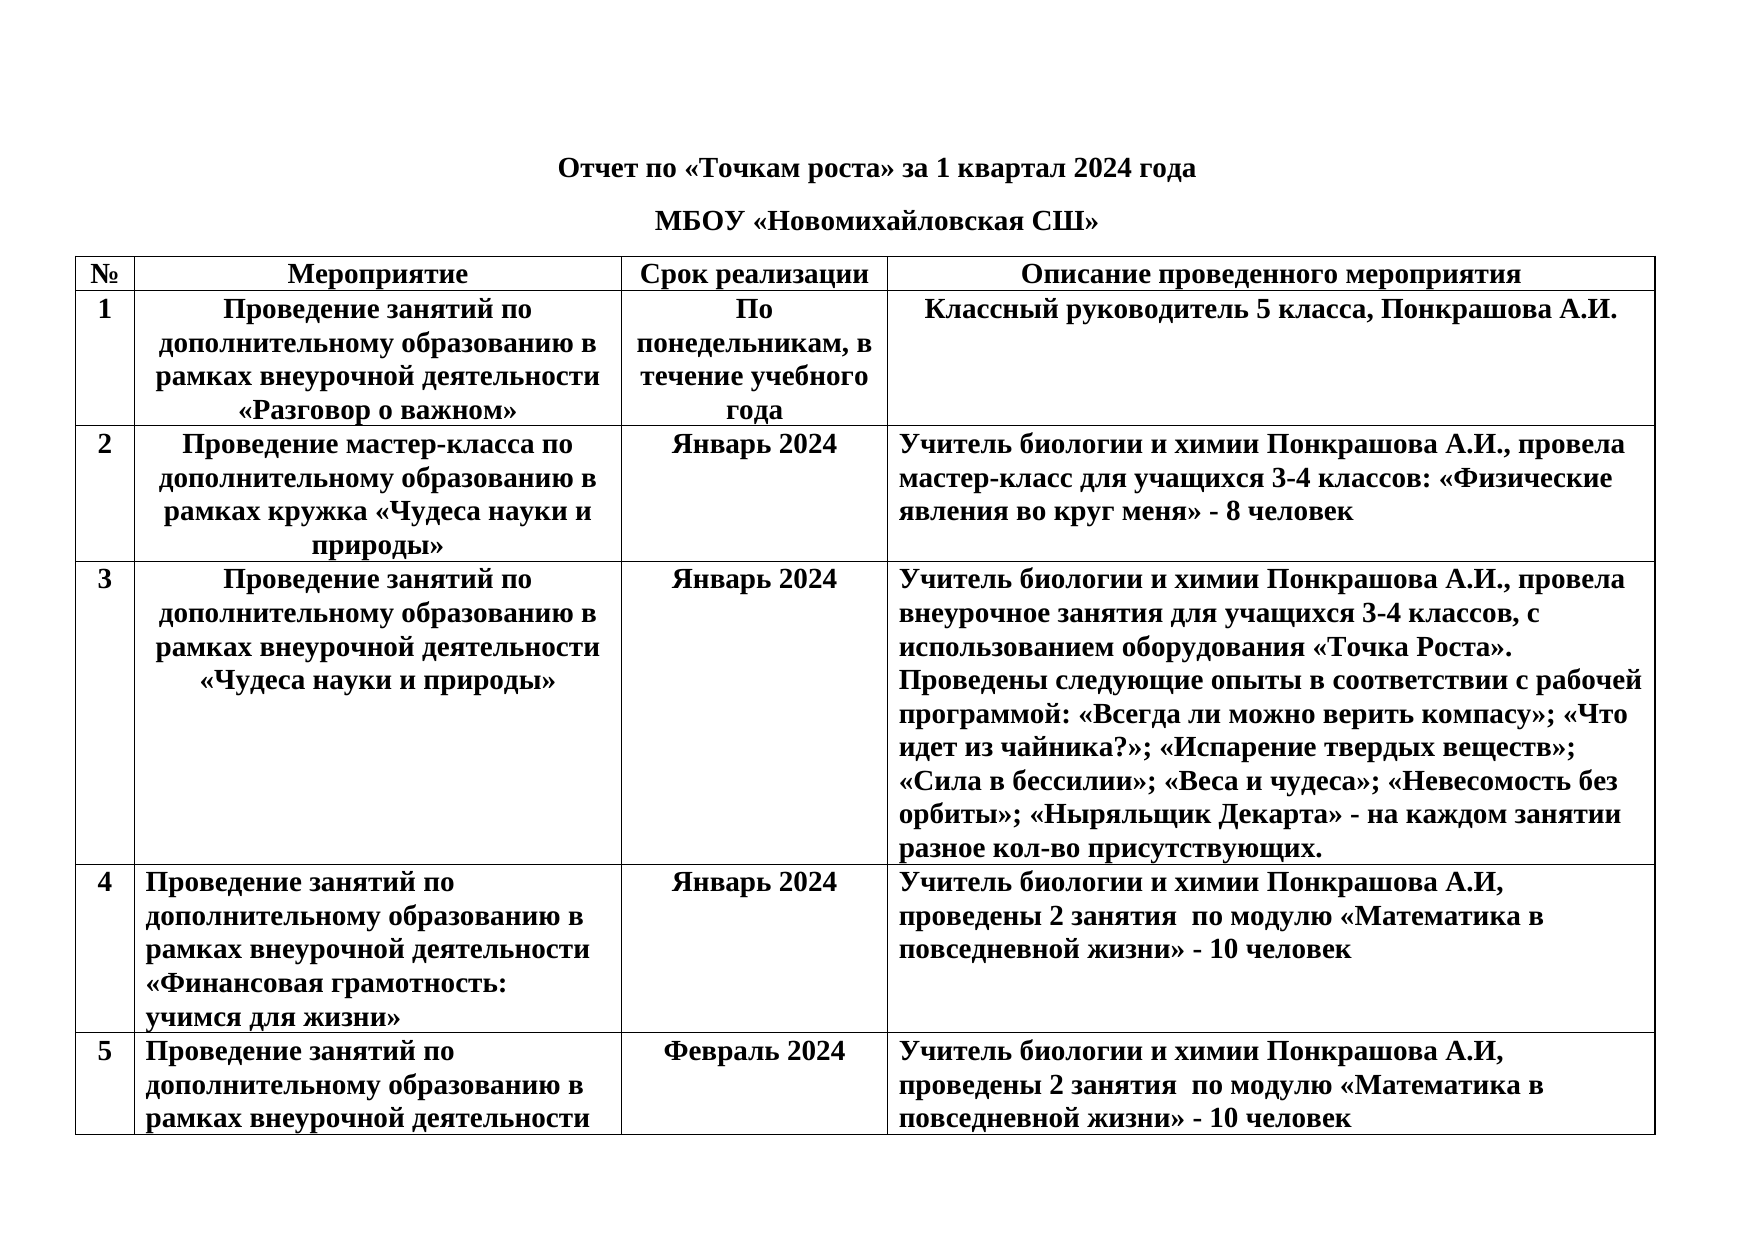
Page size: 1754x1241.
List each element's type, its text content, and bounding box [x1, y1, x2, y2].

table_cell Учитель биологии и химии Понкрашова А.И., провела внеурочное занятия для учащихся 3-4 классов, с использованием оборудования «Точка Роста». Проведены следующие опыты в соответствии с рабочей программой: «Всегда ли можно верить компасу»; «Что идет из чайника?»; «Испарение твердых веществ»; «Сила в бессилии»; «Веса и чудеса»; «Невесомость без орбиты»; «Ныряльщик Декарта» - на каждом занятии разное кол-во присутствующих. [888, 562, 1654, 863]
table_cell Январь 2024 [622, 865, 887, 1032]
table_header № [76, 257, 134, 290]
table_cell Классный руководитель 5 класса, Понкрашова А.И. [888, 291, 1654, 425]
table_cell 3 [76, 562, 134, 863]
table_cell 4 [76, 865, 134, 1032]
table_cell Проведение занятий по дополнительному образованию в рамках внеурочной деятельности «Разговор о важном» [135, 291, 621, 425]
table_cell Проведение занятий по дополнительному образованию в рамках внеурочной деятельности «Чудеса науки и природы» [135, 562, 621, 863]
table_cell Февраль 2024 [622, 1033, 887, 1134]
table_cell Январь 2024 [622, 426, 887, 561]
table_cell Учитель биологии и химии Понкрашова А.И., провела мастер-класс для учащихся 3-4 классов: «Физические явления во круг меня» - 8 человек [888, 426, 1654, 561]
table_header Срок реализации [622, 257, 887, 290]
table_cell 1 [76, 291, 134, 425]
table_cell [888, 1033, 1654, 1134]
table_cell Проведение мастер-класса по дополнительному образованию в рамках кружка «Чудеса науки и природы» [135, 426, 621, 561]
table_header Мероприятие [135, 257, 621, 290]
table_cell 2 [76, 426, 134, 561]
text МБОУ «Новомихайловская СШ» [75, 203, 1679, 236]
table_cell По понедельникам, в течение учебного года [622, 291, 887, 425]
table_cell Январь 2024 [622, 562, 887, 863]
table_cell Проведение занятий по дополнительному образованию в рамках внеурочной деятельности «Финансовая грамотность: учимся для жизни» [135, 865, 621, 1032]
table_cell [135, 1033, 621, 1134]
table_header Описание проведенного мероприятия [888, 257, 1654, 290]
table_cell Учитель биологии и химии Понкрашова А.И, проведены 2 занятия по модулю «Математика в повседневной жизни» - 10 человек [888, 865, 1654, 1032]
table_cell 5 [76, 1033, 134, 1134]
text Отчет по «Точкам роста» за 1 квартал 2024 года [75, 150, 1679, 183]
